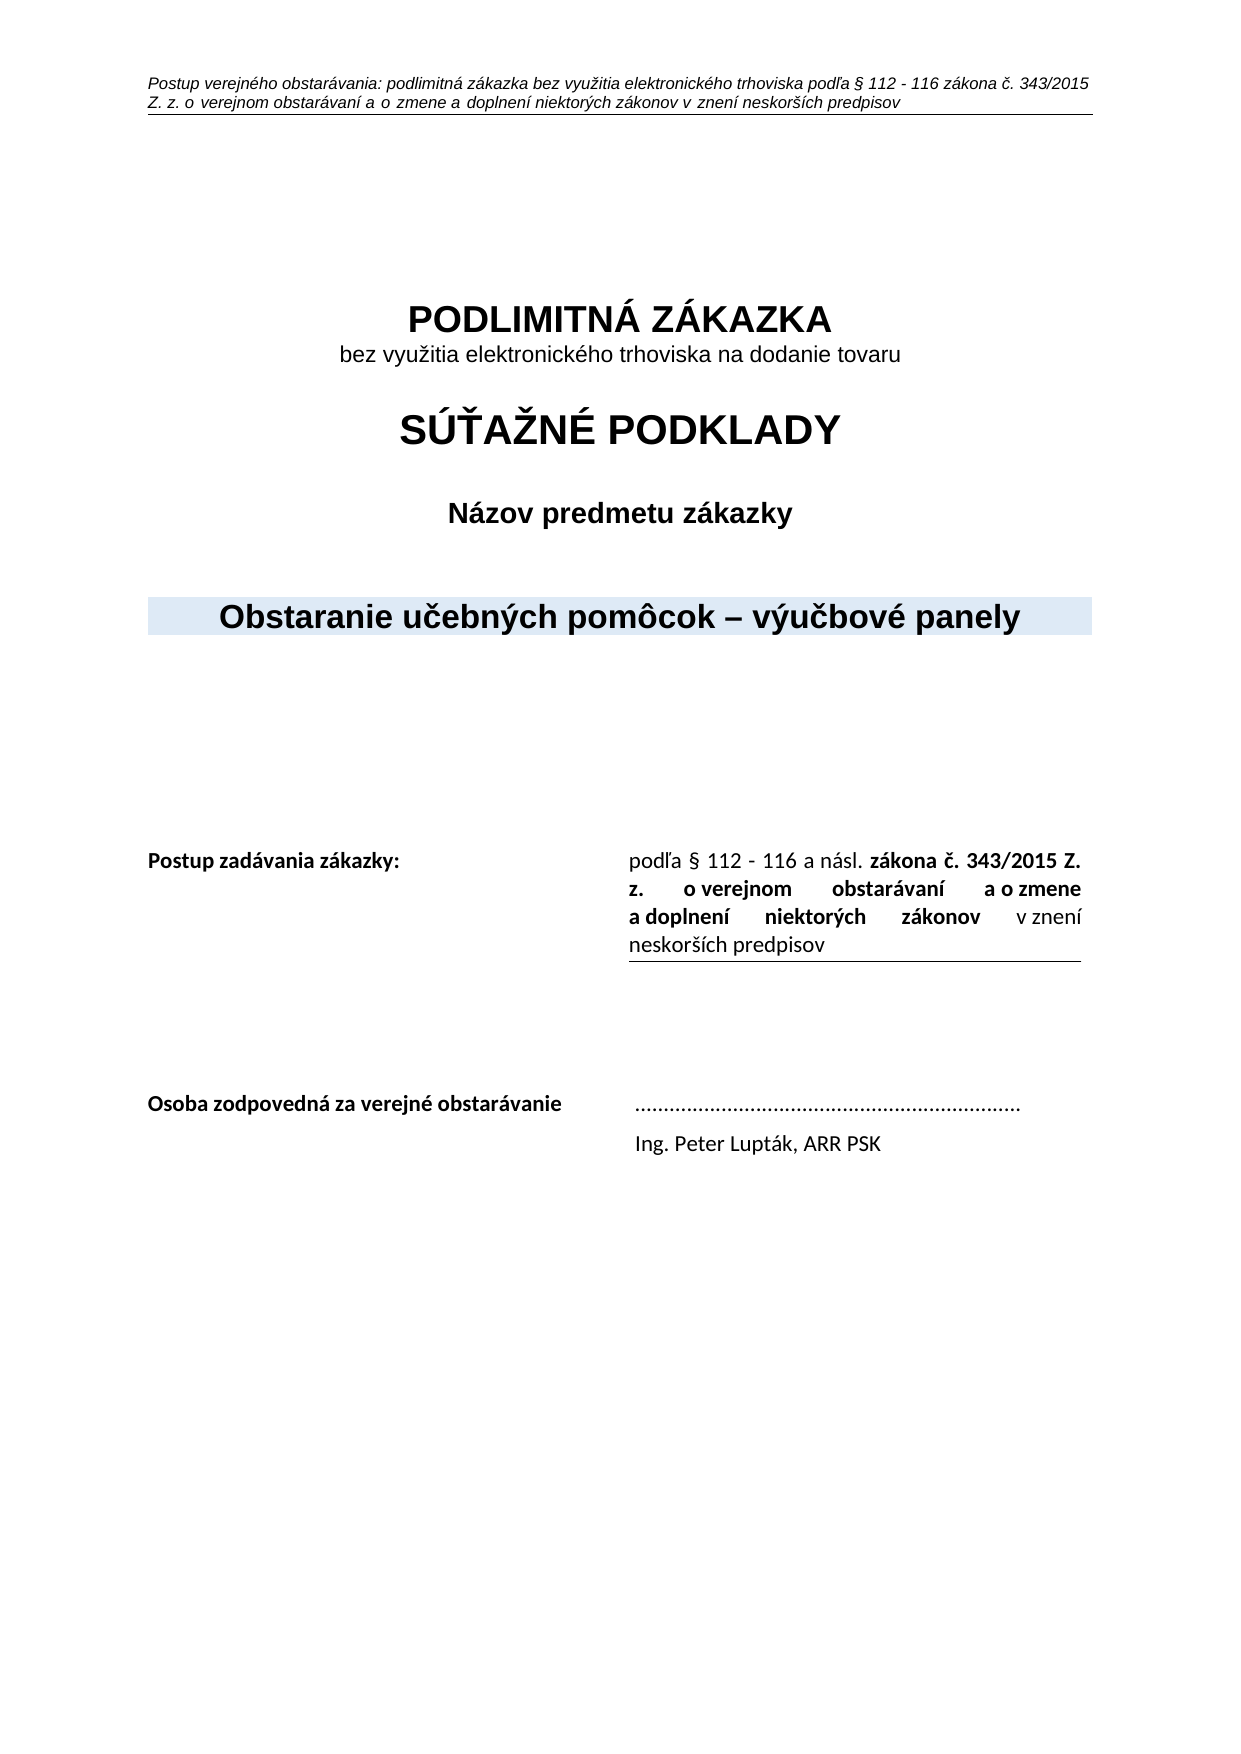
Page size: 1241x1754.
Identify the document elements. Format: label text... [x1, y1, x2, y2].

table_header Postup zadávania zákazky: [137, 846, 617, 962]
text Súťažné podklady [148, 405, 1093, 453]
table_header Obstaranie učebných pomôcok – výučbové panely [148, 597, 1092, 635]
text PODLIMITNÁ zákazka [148, 297, 1093, 341]
text Názov predmetu zákazky [148, 496, 1093, 530]
text Osoba zodpovedná za verejné obstarávanie ................................................................... [148, 1089, 1093, 1117]
text bez využitia elektronického trhoviska na dodanie tovaru [148, 341, 1093, 367]
text Ing. Peter Lupták, ARR PSK [635, 1129, 1093, 1158]
table_header podľa § 112 - 116 a násl. zákona č. 343/2015 Z. z. o verejnom obstarávaní a o zmene a doplnení niektorých zákonov v znení neskorších predpisov [618, 846, 1093, 962]
